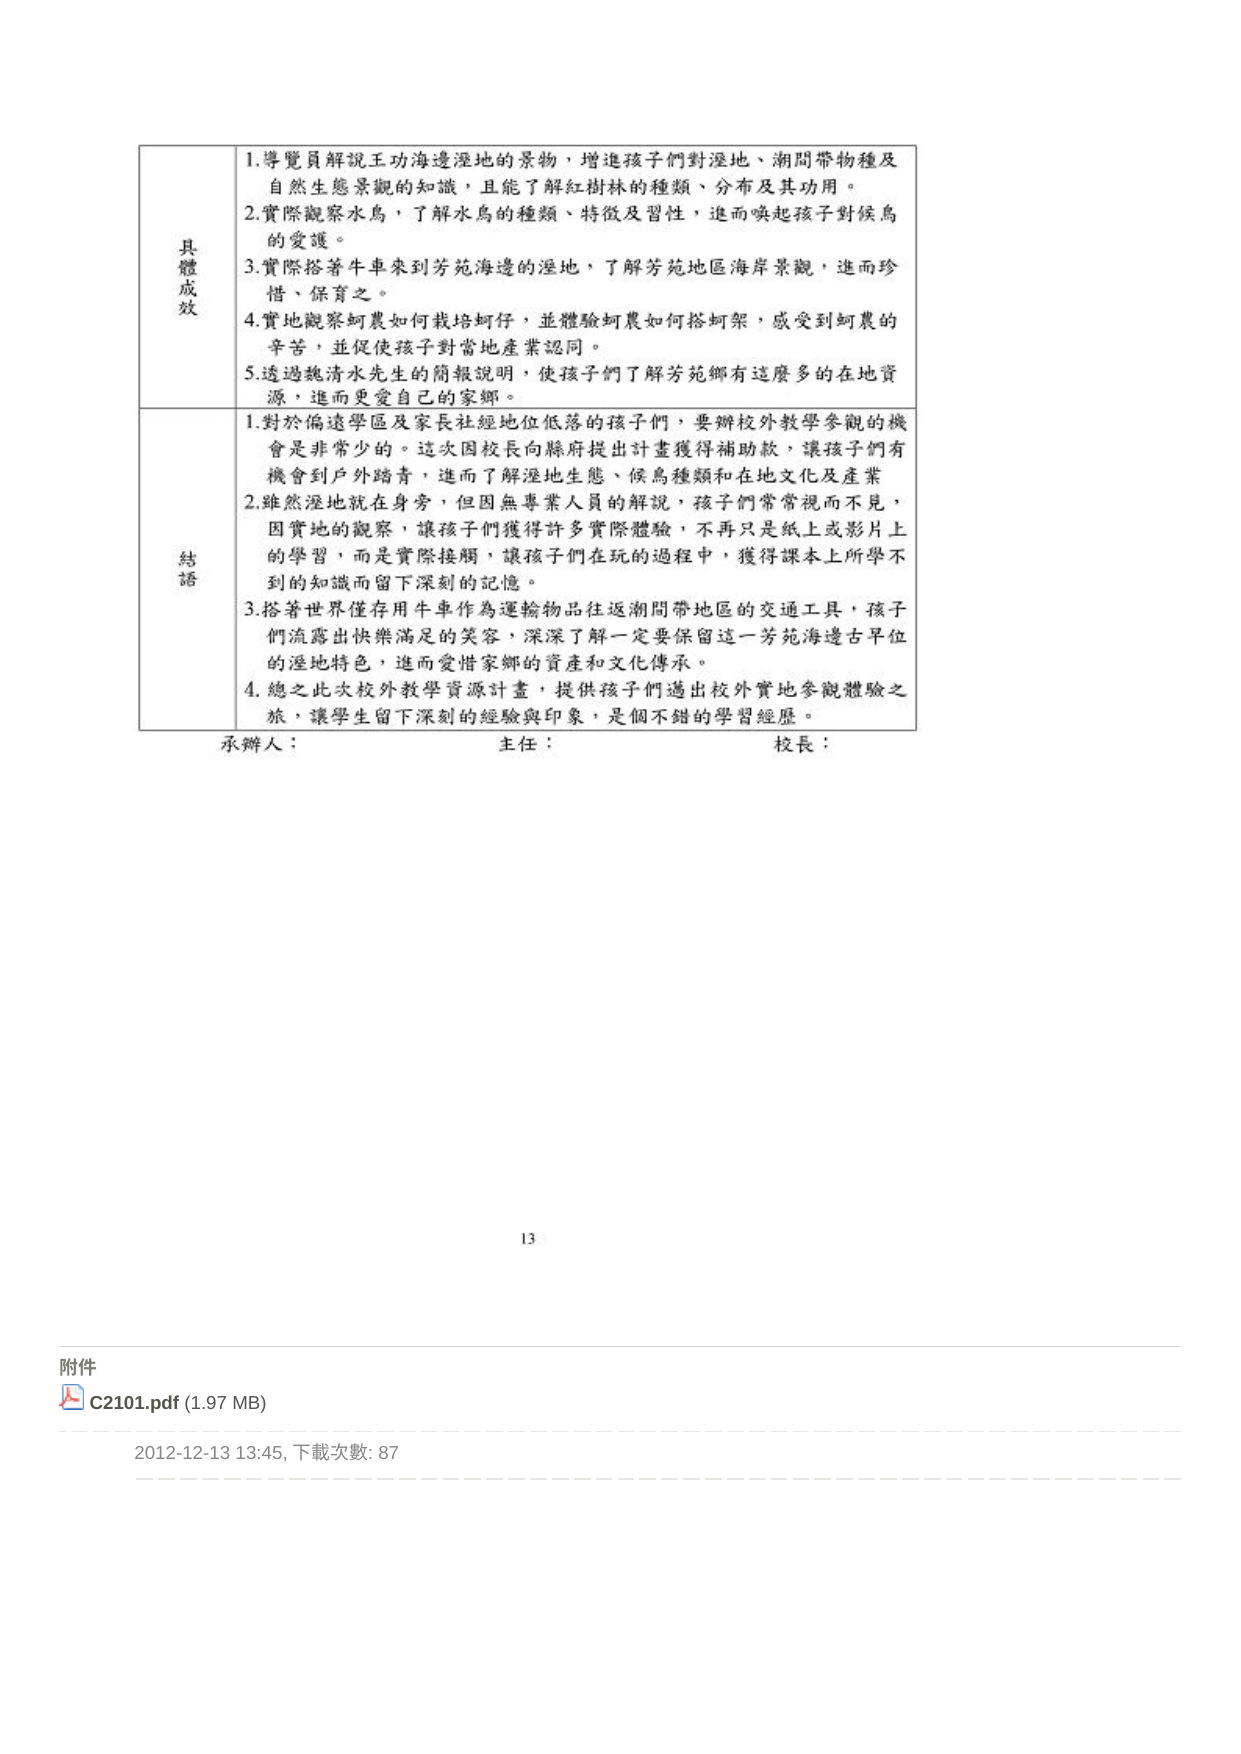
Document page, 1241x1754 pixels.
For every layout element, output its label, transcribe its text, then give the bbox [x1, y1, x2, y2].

text 附件 [59, 1347, 1181, 1385]
text C2101.pdf (1.97 MB) [59, 1385, 1181, 1432]
picture [59, 70, 997, 1321]
text 2012-12-13 13:45, 下載次數: 87 [134, 1432, 1181, 1479]
picture [59, 1384, 84, 1410]
